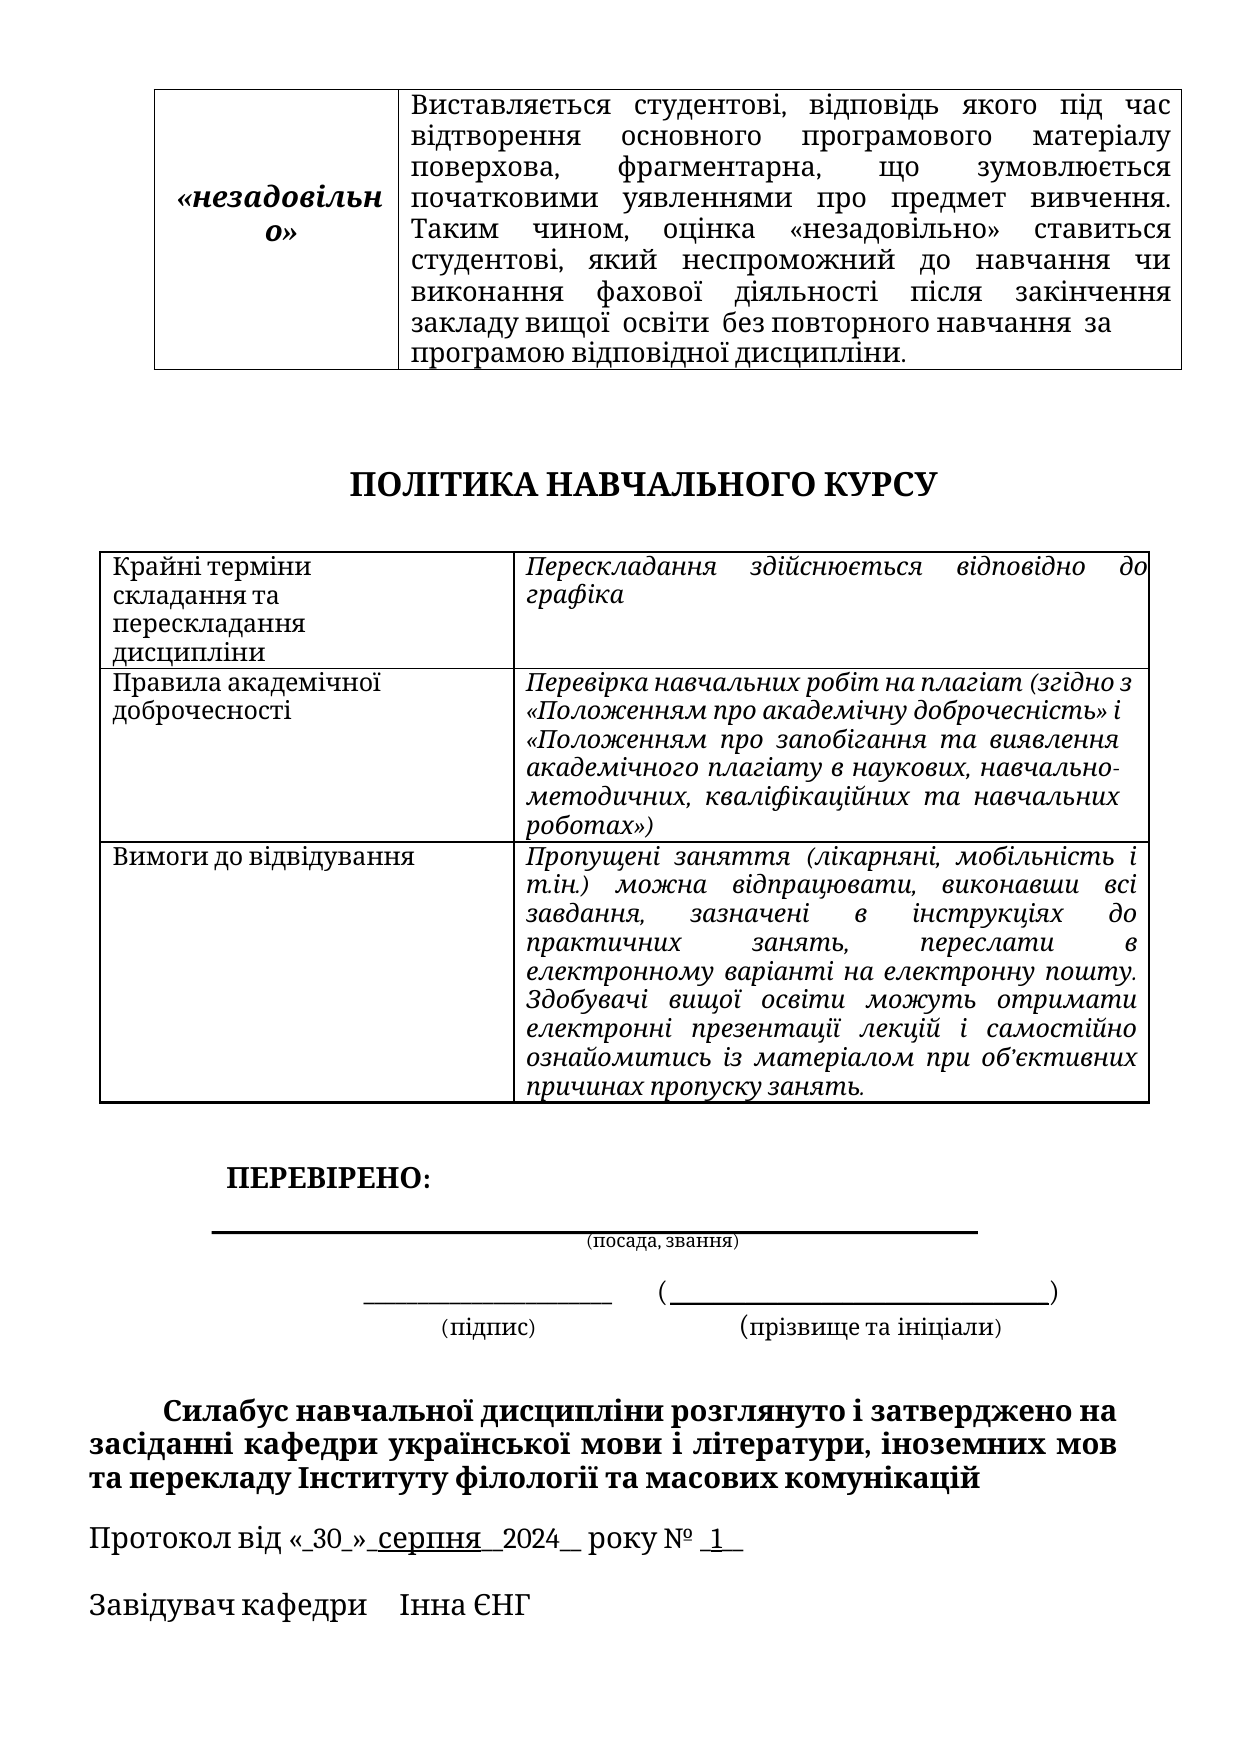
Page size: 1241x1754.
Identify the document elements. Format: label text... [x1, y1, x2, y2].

text Завідувач кафедри Інна ЄНГ [89, 1589, 1152, 1623]
subtitle ПОЛІТИКА НАВЧАЛЬНОГО КУРСУ [135, 466, 1152, 504]
table_cell «незадовільно» [155, 90, 398, 368]
table_cell Перевірка навчальних робіт на плагіат (згідно з «Положенням про академічну доброчесність» і «Положенням про запобігання та виявлення академічного плагіату в наукових, навчально- методичних, кваліфікаційних та навчальних роботах») [515, 669, 1148, 841]
table_header Перескладання здійснюється відповідно до графіка [515, 553, 1148, 668]
subtitle ПЕРЕВІРЕНО: [226, 1162, 1152, 1195]
table_cell Пропущені заняття (лікарняні, мобільність і т.ін.) можна відпрацювати, виконавши всі завдання, зазначені в інструкціях до практичних занять, переслати в електронному варіанті на електронну пошту. Здобувачі вищої освіти можуть отримати електронні презентації лекцій і самостійно ознайомитись із матеріалом при об’єктивних причинах пропуску занять. [515, 843, 1148, 1101]
table_cell Правила академічної доброчесності [101, 669, 513, 841]
text Силабус навчальної дисципліни розглянуто і затверджено на засіданні кафедри української мови і літератури, іноземних мов та перекладу Інституту філології та масових комунікацій [89, 1395, 1118, 1496]
table_cell Вимоги до відвідування [101, 843, 513, 1101]
text Протокол від «_30_»_серпня__2024__ року № _1__ [89, 1522, 1152, 1556]
text _______________________ (___________________________________) [89, 1275, 1152, 1309]
table_header Крайні терміни складання та перескладання дисципліни [101, 553, 513, 668]
table_cell Виставляється студентові, відповідь якого під час відтворення основного програмового матеріалу поверхова, фрагментарна, що зумовлюється початковими уявленнями про предмет вивчення. Таким чином, оцінка «незадовільно» ставиться студентові, який неспроможний до навчання чи виконання фахової діяльності після закінчення закладу вищої освіти без повторного навчання за програмою відповідної дисципліни. [399, 90, 1181, 368]
text (підпис) (прізвище та ініціали) [89, 1309, 1152, 1342]
text (посада, звання) [173, 1227, 1152, 1251]
